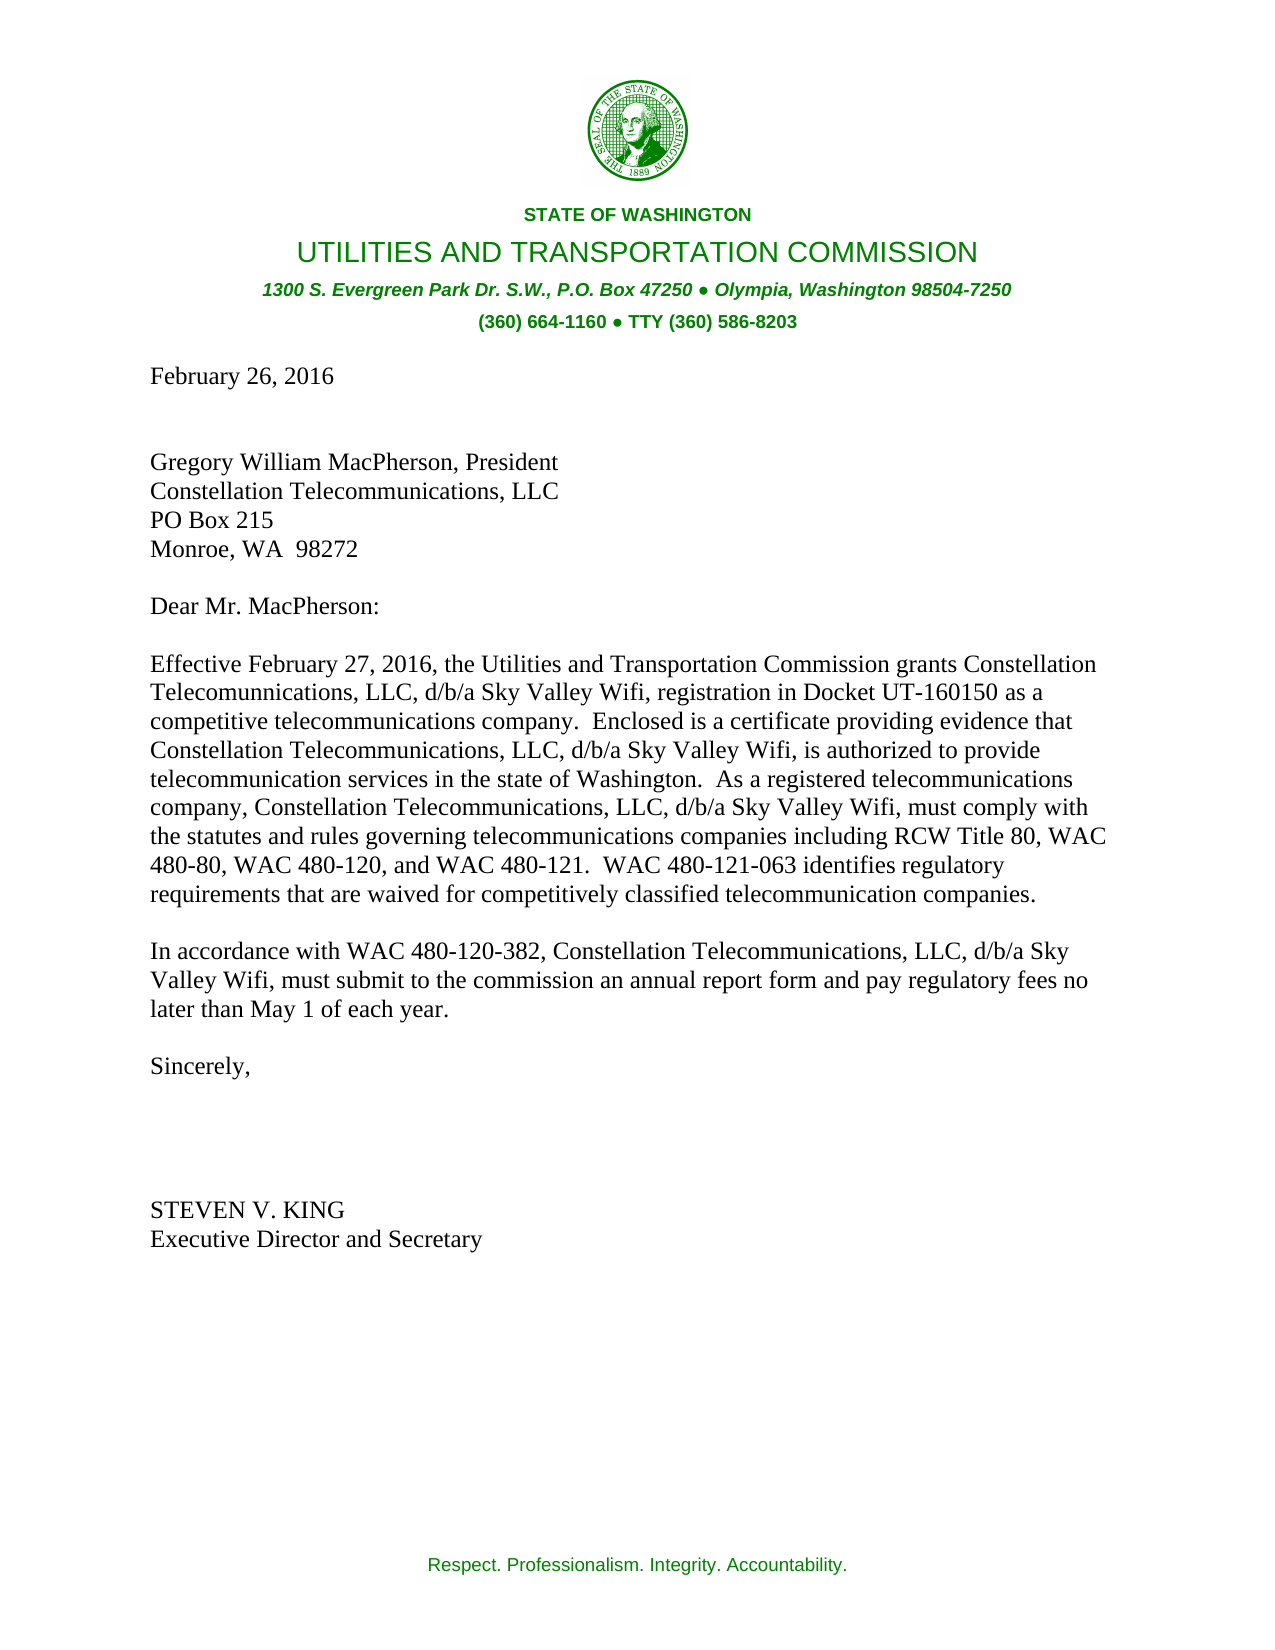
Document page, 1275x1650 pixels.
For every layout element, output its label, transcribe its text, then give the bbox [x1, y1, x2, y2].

text In accordance with WAC 480-120-382, Constellation Telecommunications, LLC, d/b/a Sky Valley Wifi, must submit to the commission an annual report form and pay regulatory fees no later than May 1 of each year. [150, 936, 1125, 1022]
text Monroe, WA 98272 [150, 534, 1125, 562]
text PO Box 215 [150, 505, 1125, 534]
text Gregory William MacPherson, President [150, 447, 1125, 476]
text Sincerely, [150, 1051, 1125, 1080]
text Executive Director and Secretary [150, 1224, 1125, 1252]
text Effective February 27, 2016, the Utilities and Transportation Commission grants Constellation Telecomunnications, LLC, d/b/a Sky Valley Wifi, registration in Docket UT-160150 as a competitive telecommunications company. Enclosed is a certificate providing evidence that Constellation Telecommunications, LLC, d/b/a Sky Valley Wifi, is authorized to provide telecommunication services in the state of Washington. As a registered telecommunications company, Constellation Telecommunications, LLC, d/b/a Sky Valley Wifi, must comply with the statutes and rules governing telecommunications companies including RCW Title 80, WAC 480-80, WAC 480-120, and WAC 480-121. WAC 480-121-063 identifies regulatory requirements that are waived for competitively classified telecommunication companies. [150, 649, 1125, 907]
text Constellation Telecommunications, LLC [150, 476, 1125, 505]
text STEVEN V. KING [150, 1195, 1125, 1224]
text Dear Mr. MacPherson: [150, 591, 1125, 620]
text February 26, 2016 [150, 361, 1125, 390]
